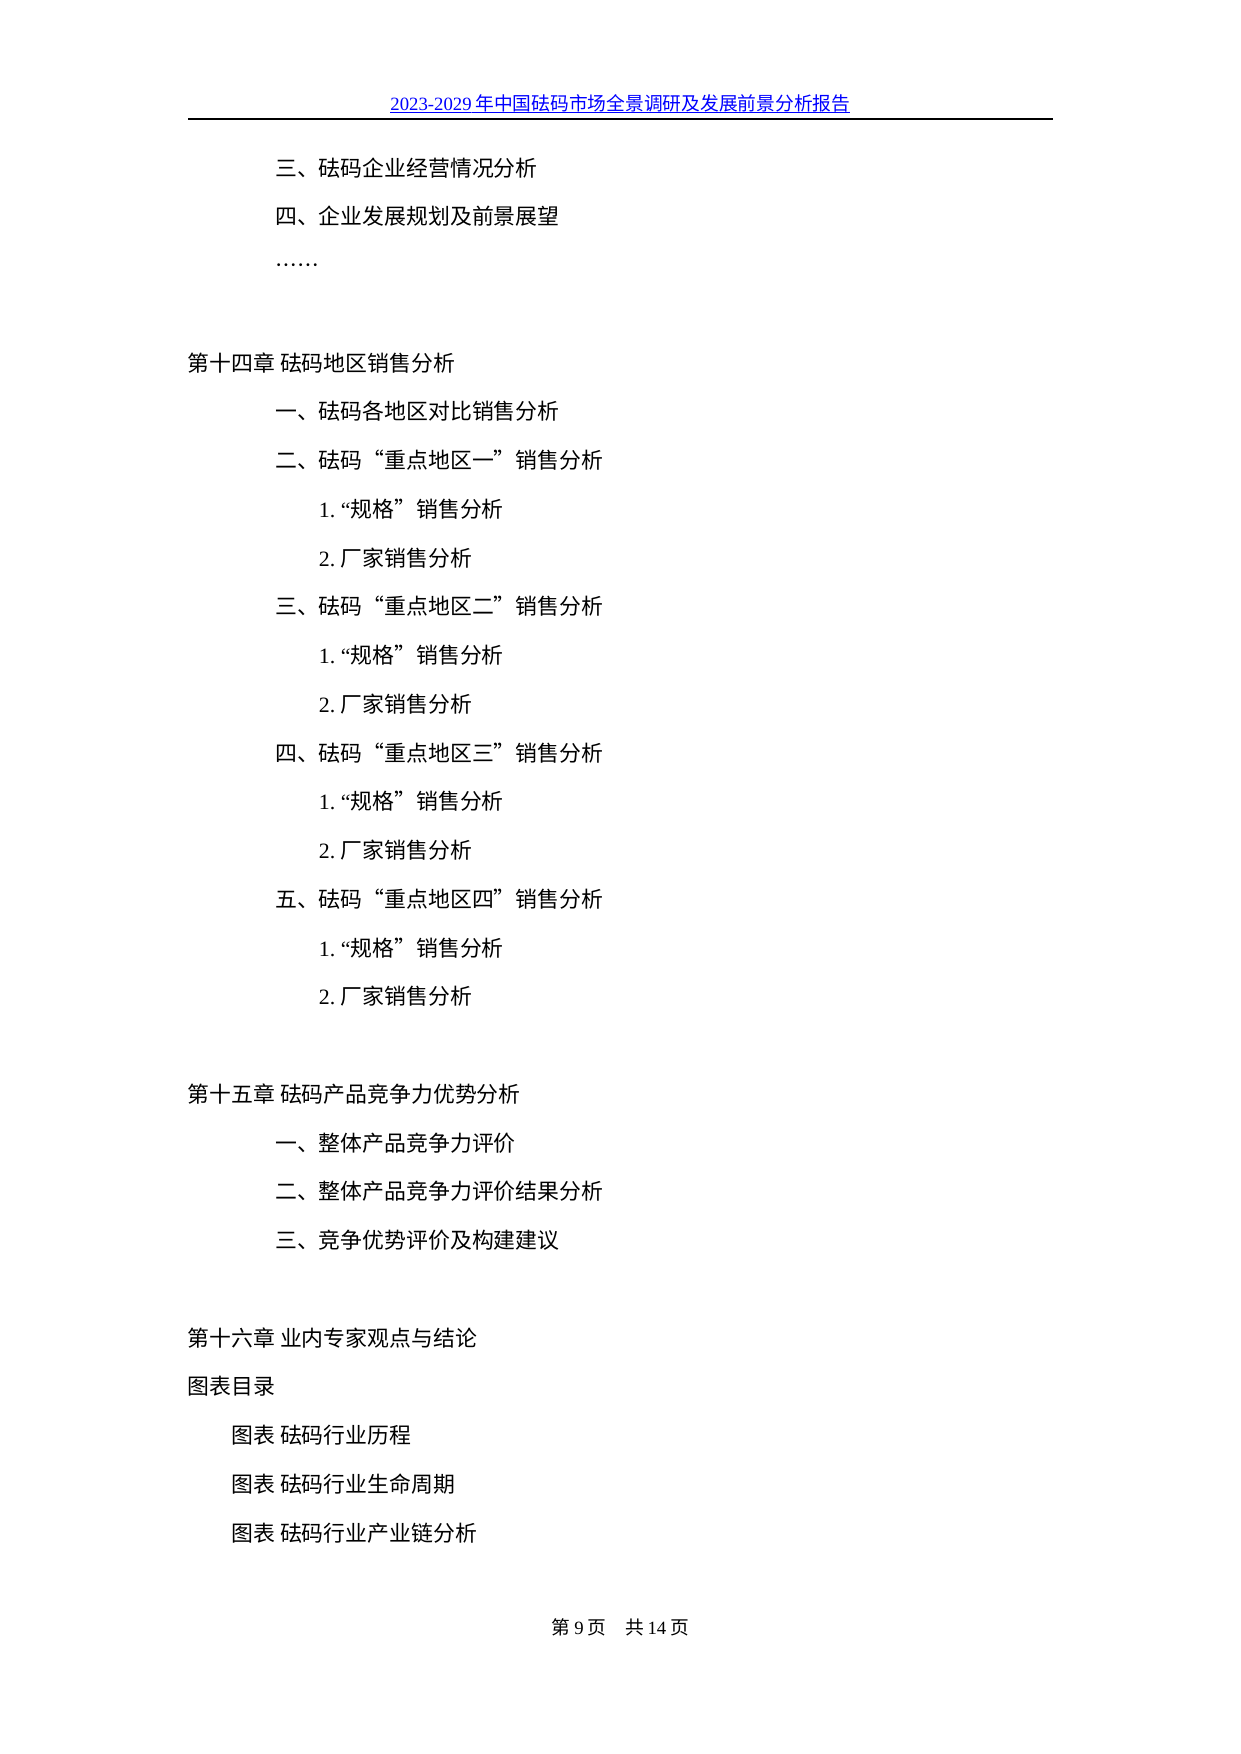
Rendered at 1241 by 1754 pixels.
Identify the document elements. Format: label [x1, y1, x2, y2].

text [187, 150, 1053, 1548]
